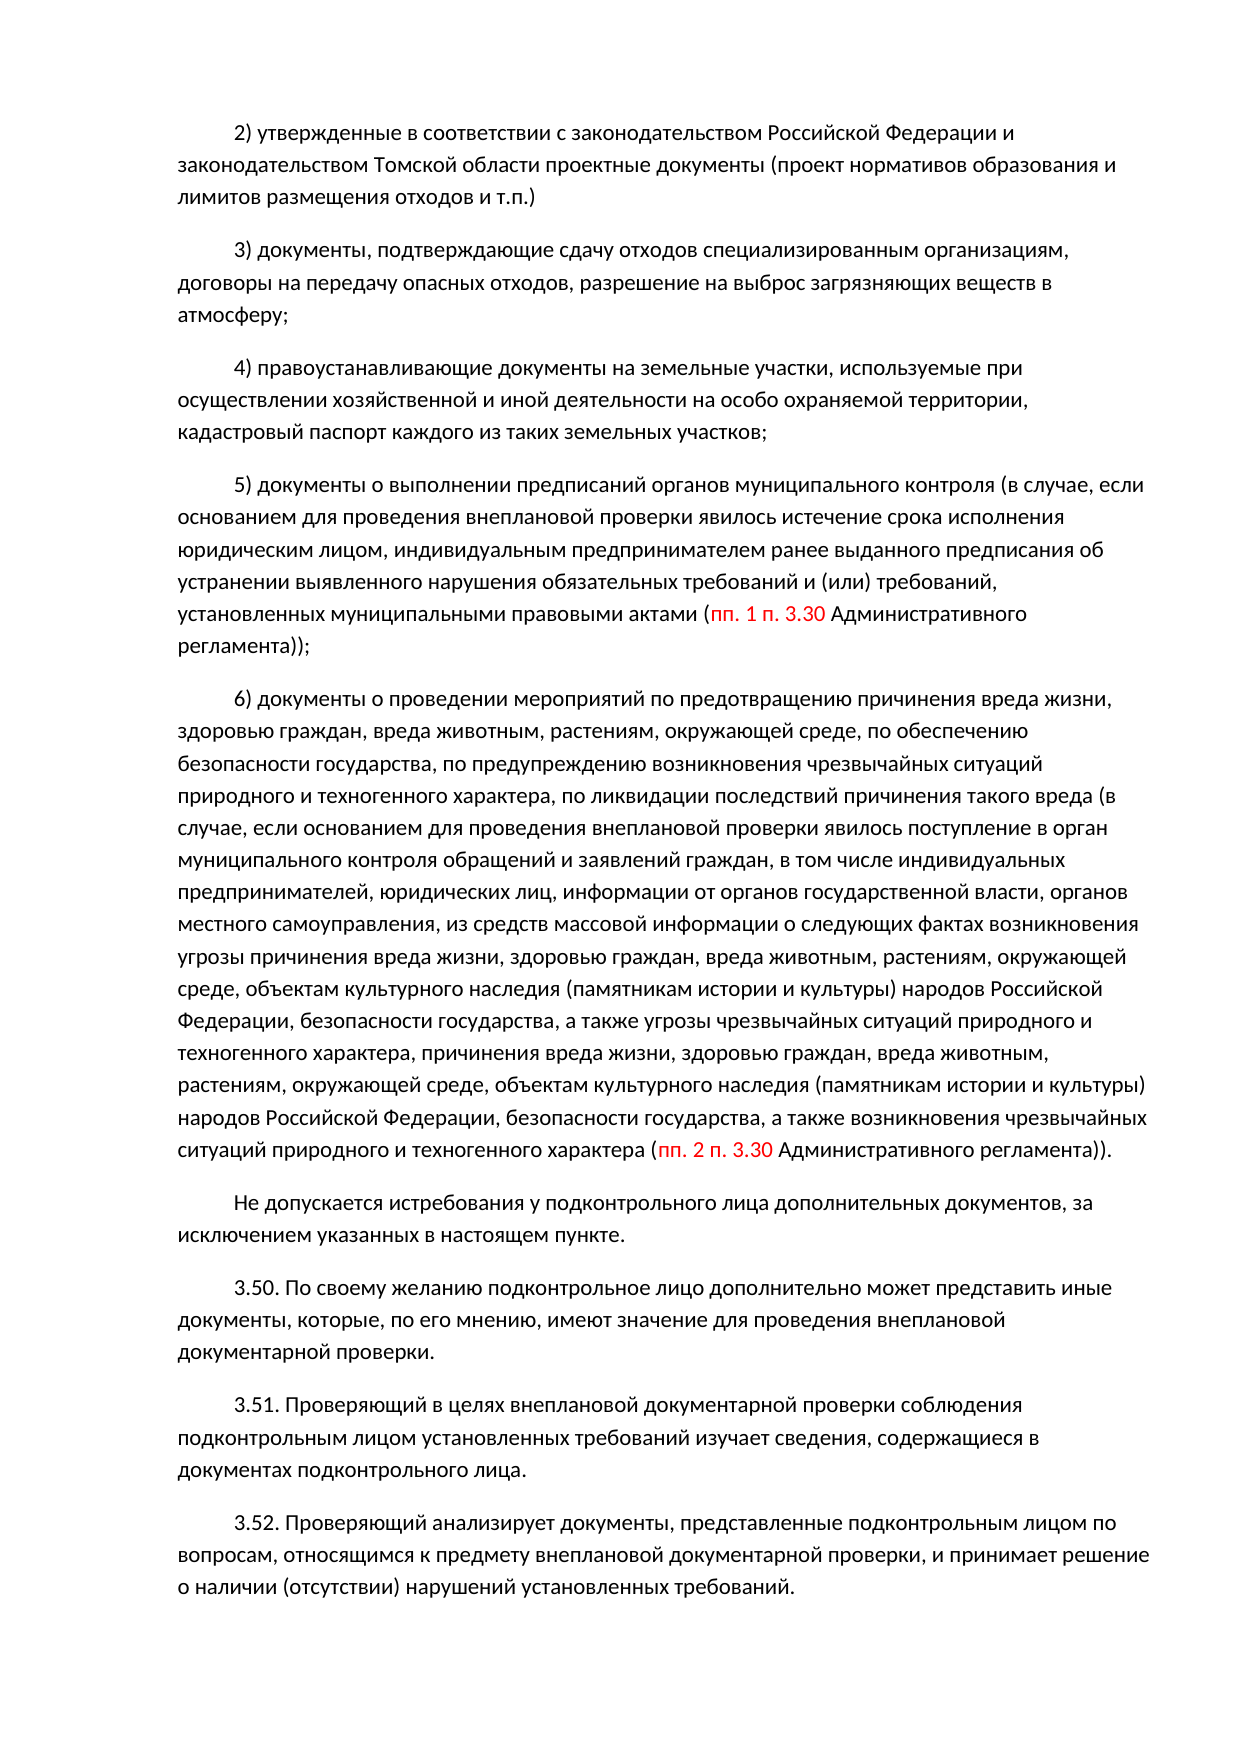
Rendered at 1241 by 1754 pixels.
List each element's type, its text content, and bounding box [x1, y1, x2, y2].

text 6) документы о проведении мероприятий по предотвращению причинения вреда жизни, здоровью граждан, вреда животным, растениям, окружающей среде, по обеспечению безопасности государства, по предупреждению возникновения чрезвычайных ситуаций природного и техногенного характера, по ликвидации последствий причинения такого вреда (в случае, если основанием для проведения внеплановой проверки явилось поступление в орган муниципального контроля обращений и заявлений граждан, в том числе индивидуальных предпринимателей, юридических лиц, информации от органов государственной власти, органов местного самоуправления, из средств массовой информации о следующих фактах возникновения угрозы причинения вреда жизни, здоровью граждан, вреда животным, растениям, окружающей среде, объектам культурного наследия (памятникам истории и культуры) народов Российской Федерации, безопасности государства, а также угрозы чрезвычайных ситуаций природного и техногенного характера, причинения вреда жизни, здоровью граждан, вреда животным, растениям, окружающей среде, объектам культурного наследия (памятникам истории и культуры) народов Российской Федерации, безопасности государства, а также возникновения чрезвычайных ситуаций природного и техногенного характера (пп. 2 п. 3.30 Административного регламента)). [177, 684, 1152, 1163]
text 5) документы о выполнении предписаний органов муниципального контроля (в случае, если основанием для проведения внеплановой проверки явилось истечение срока исполнения юридическим лицом, индивидуальным предпринимателем ранее выданного предписания об устранении выявленного нарушения обязательных требований и (или) требований, установленных муниципальными правовыми актами (пп. 1 п. 3.30 Административного регламента)); [177, 470, 1152, 659]
text 3.50. По своему желанию подконтрольное лицо дополнительно может представить иные документы, которые, по его мнению, имеют значение для проведения внеплановой документарной проверки. [177, 1273, 1152, 1366]
text 3) документы, подтверждающие сдачу отходов специализированным организациям, договоры на передачу опасных отходов, разрешение на выброс загрязняющих веществ в атмосферу; [177, 236, 1152, 328]
text 4) правоустанавливающие документы на земельные участки, используемые при осуществлении хозяйственной и иной деятельности на особо охраняемой территории, кадастровый паспорт каждого из таких земельных участков; [177, 353, 1152, 445]
text 2) утвержденные в соответствии с законодательством Российской Федерации и законодательством Томской области проектные документы (проект нормативов образования и лимитов размещения отходов и т.п.) [177, 118, 1152, 211]
text Не допускается истребования у подконтрольного лица дополнительных документов, за исключением указанных в настоящем пункте. [177, 1188, 1152, 1248]
text 3.52. Проверяющий анализирует документы, представленные подконтрольным лицом по вопросам, относящимся к предмету внеплановой документарной проверки, и принимает решение о наличии (отсутствии) нарушений установленных требований. [177, 1508, 1152, 1600]
text 3.51. Проверяющий в целях внеплановой документарной проверки соблюдения подконтрольным лицом установленных требований изучает сведения, содержащиеся в документах подконтрольного лица. [177, 1391, 1152, 1483]
